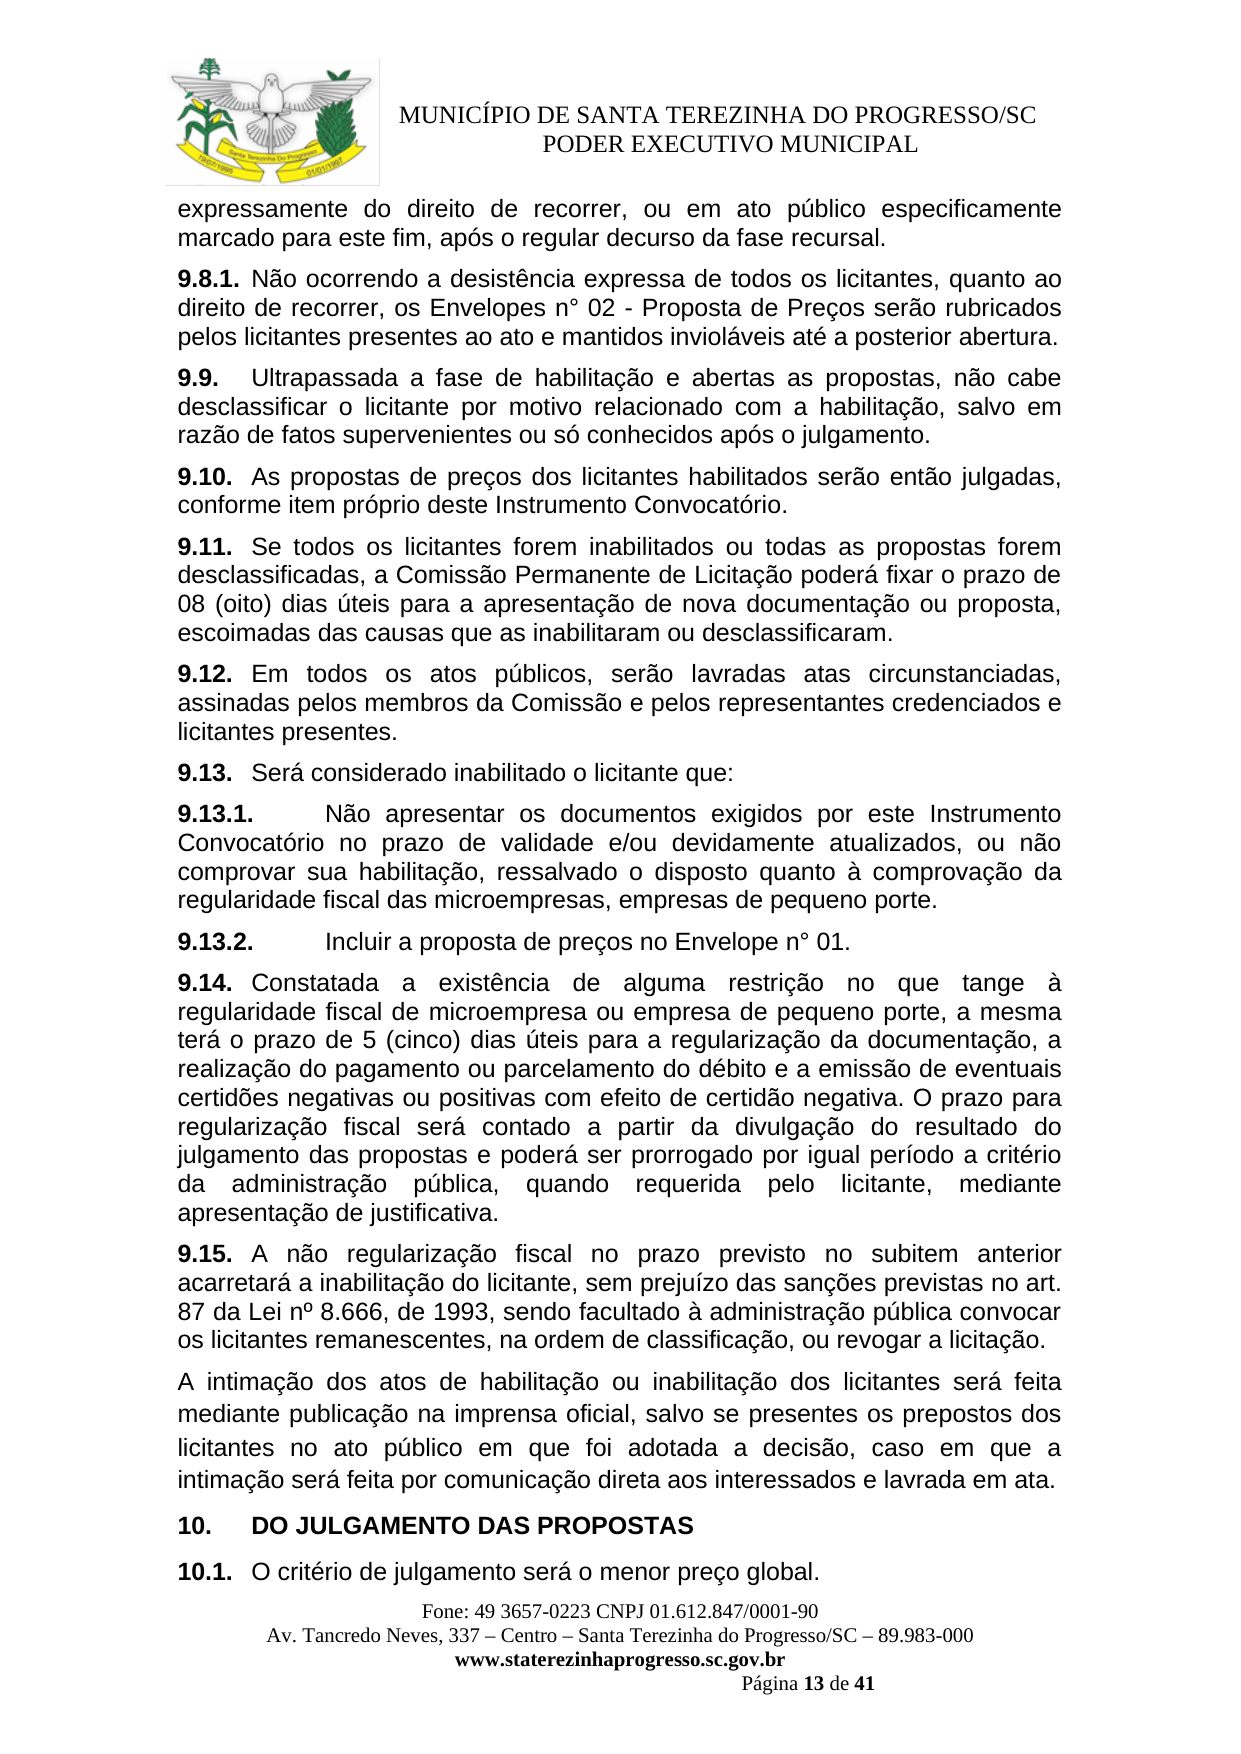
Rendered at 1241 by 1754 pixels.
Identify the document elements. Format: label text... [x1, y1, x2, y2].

list Em todos os atos públicos, serão lavradas atas circunstanciadas, assinadas pelos membros da Comissão e pelos representantes credenciados e licitantes presentes. [177, 659, 1063, 745]
list Se todos os licitantes forem inabilitados ou todas as propostas forem desclassificadas, a Comissão Permanente de Licitação poderá fixar o prazo de 08 (oito) dias úteis para a apresentação de nova documentação ou proposta, escoimadas das causas que as inabilitaram ou desclassificaram. [177, 531, 1063, 646]
text A intimação dos atos de habilitação ou inabilitação dos licitantes será feita mediante publicação na imprensa oficial, salvo se presentes os prepostos dos licitantes no ato público em que foi adotada a decisão, caso em que a intimação será feita por comunicação direta aos interessados e lavrada em ata. [177, 1366, 1063, 1494]
list Será considerado inabilitado o licitante que: [177, 758, 1063, 786]
list DO JULGAMENTO DAS PROPOSTAS [177, 1511, 1063, 1540]
list Não ocorrendo a desistência expressa de todos os licitantes, quanto ao direito de recorrer, os Envelopes n° 02 - Proposta de Preços serão rubricados pelos licitantes presentes ao ato e mantidos invioláveis até a posterior abertura. [177, 264, 1063, 350]
list Não apresentar os documentos exigidos por este Instrumento Convocatório no prazo de validade e/ou devidamente atualizados, ou não comprovar sua habilitação, ressalvado o disposto quanto à comprovação da regularidade fiscal das microempresas, empresas de pequeno porte. [177, 799, 1063, 914]
list Ultrapassada a fase de habilitação e abertas as propostas, não cabe desclassificar o licitante por motivo relacionado com a habilitação, salvo em razão de fatos supervenientes ou só conhecidos após o julgamento. [177, 363, 1063, 449]
picture [165, 58, 381, 187]
list Constatada a existência de alguma restrição no que tange à regularidade fiscal de microempresa ou empresa de pequeno porte, a mesma terá o prazo de 5 (cinco) dias úteis para a regularização da documentação, a realização do pagamento ou parcelamento do débito e a emissão de eventuais certidões negativas ou positivas com efeito de certidão negativa. O prazo para regularização fiscal será contado a partir da divulgação do resultado do julgamento das propostas e poderá ser prorrogado por igual período a critério da administração pública, quando requerida pelo licitante, mediante apresentação de justificativa. [177, 968, 1063, 1226]
list A não regularização fiscal no prazo previsto no subitem anterior acarretará a inabilitação do licitante, sem prejuízo das sanções previstas no art. 87 da Lei nº 8.666, de 1993, sendo facultado à administração pública convocar os licitantes remanescentes, na ordem de classificação, ou revogar a licitação. [177, 1239, 1063, 1354]
list O critério de julgamento será o menor preço global. [177, 1557, 1063, 1585]
list Incluir a proposta de preços no Envelope n° 01. [177, 926, 1063, 955]
list As propostas de preços dos licitantes habilitados serão então julgadas, conforme item próprio deste Instrumento Convocatório. [177, 461, 1063, 519]
